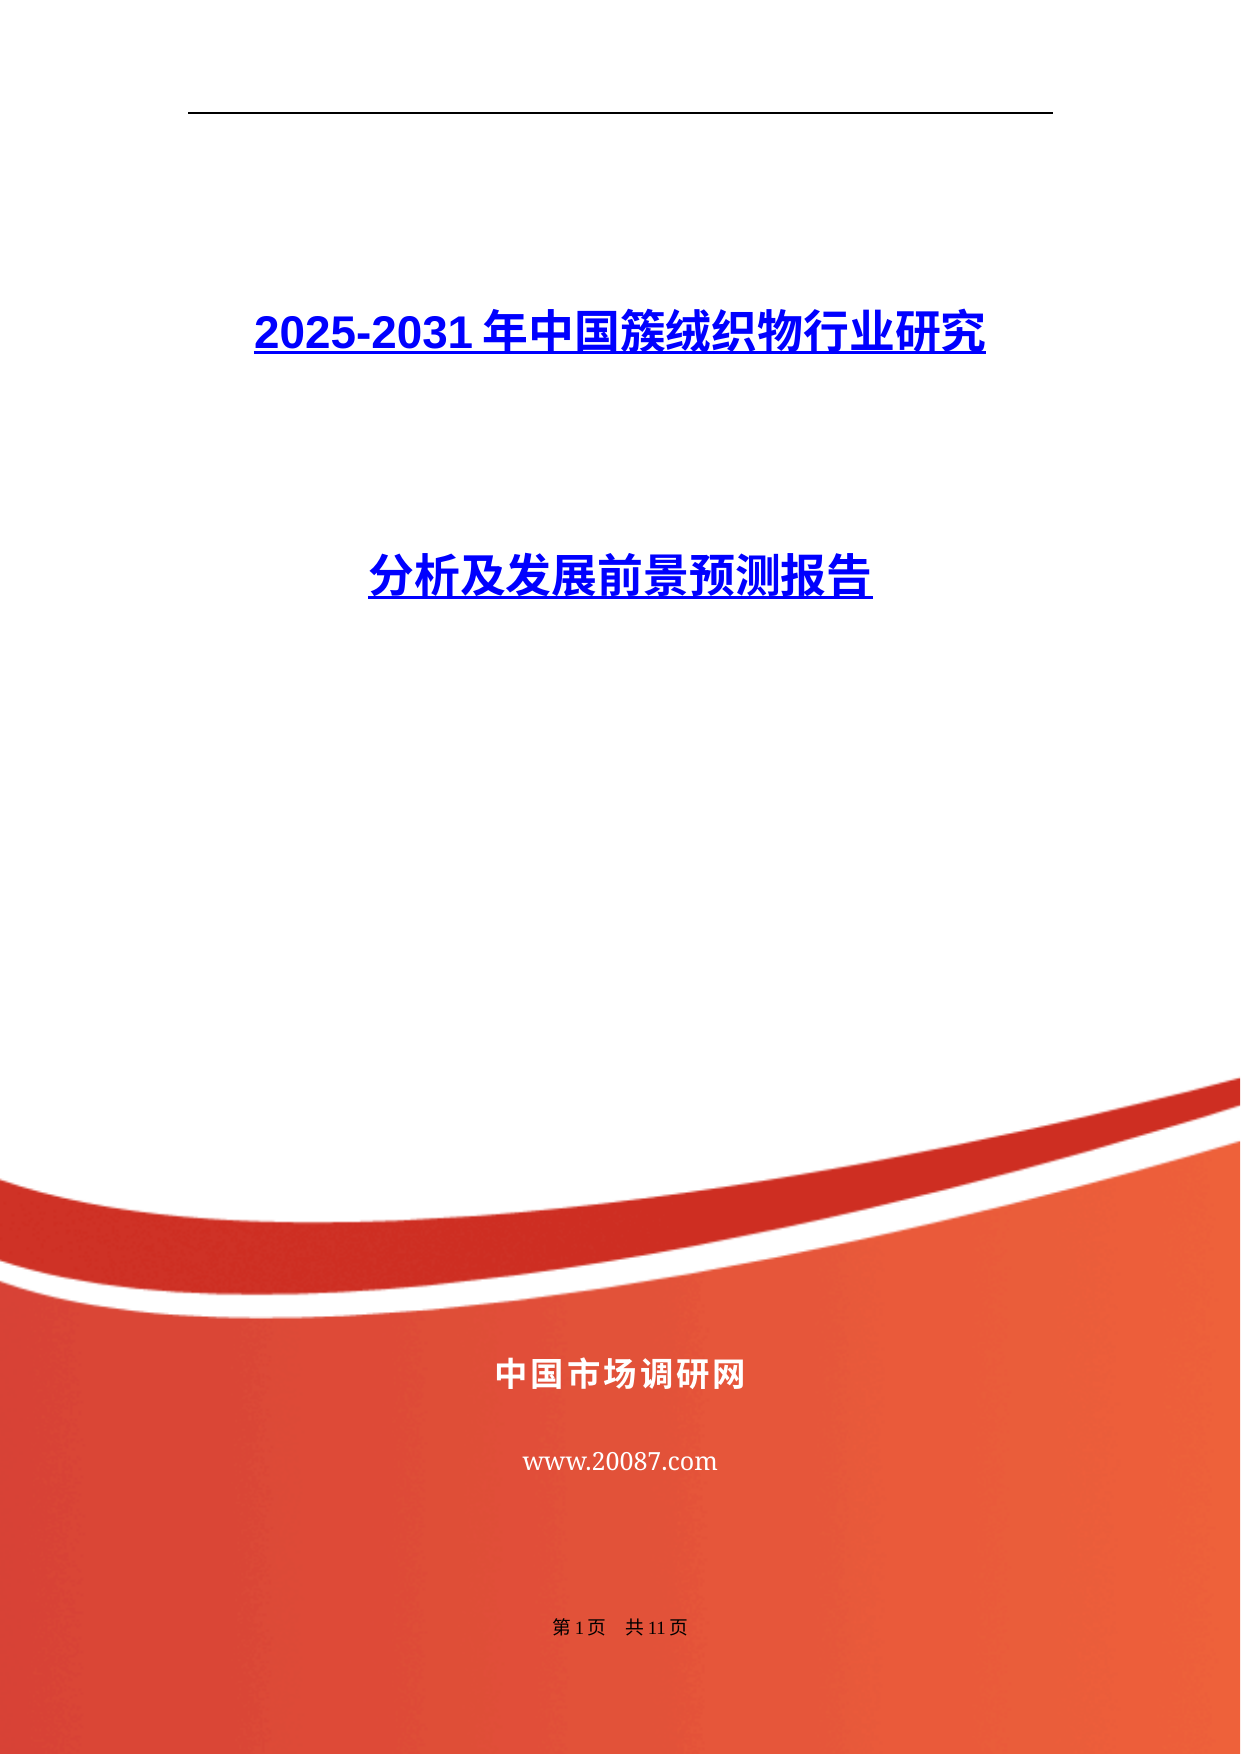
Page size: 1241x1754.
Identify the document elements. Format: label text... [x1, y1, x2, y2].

table_header 2025-2031年中国簇绒织物行业研究分析及发展前景预测报告 [188, 207, 1053, 773]
picture [0, 1006, 1241, 1754]
text www.20087.com [187, 1428, 1053, 1493]
subtitle 中国市场调研网 [187, 1339, 1053, 1404]
